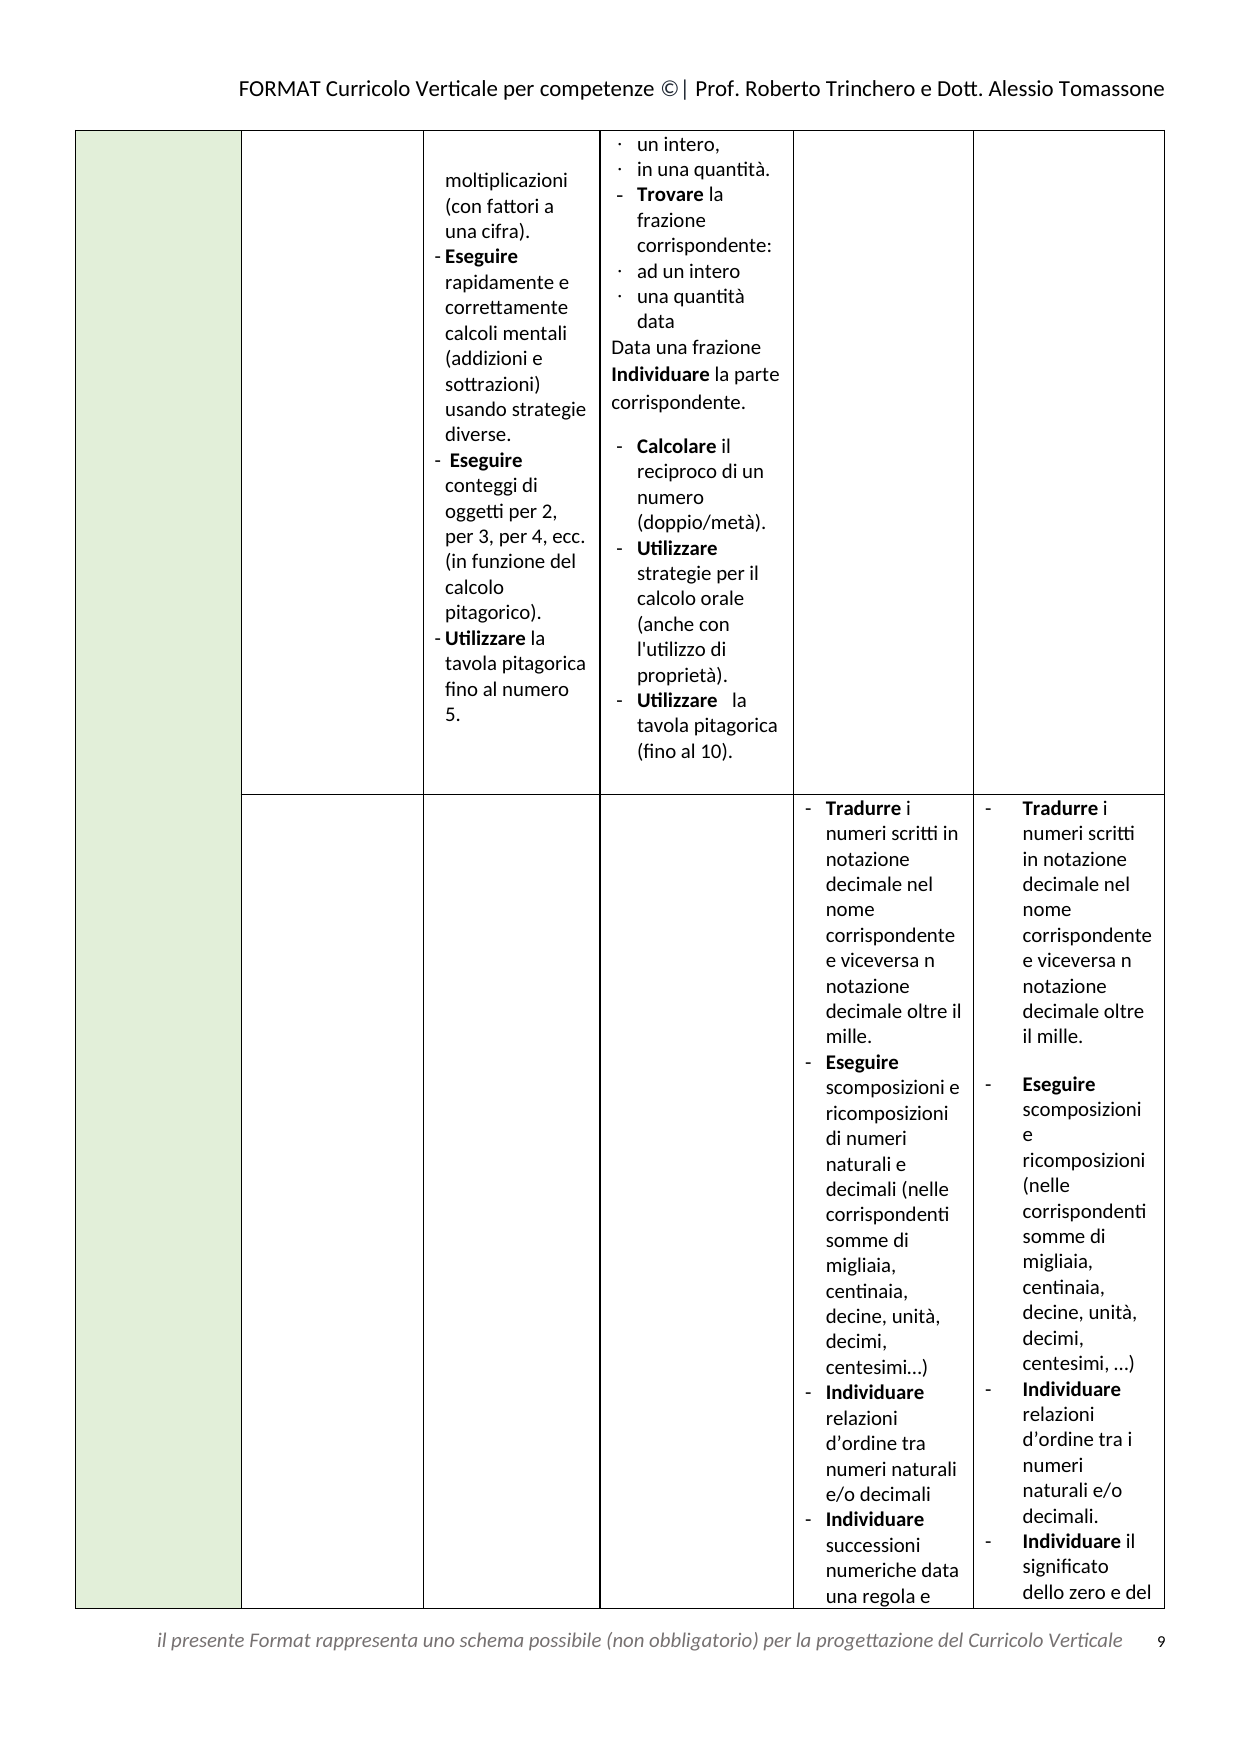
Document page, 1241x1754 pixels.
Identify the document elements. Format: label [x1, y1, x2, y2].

table_cell [794, 131, 973, 794]
table_cell [242, 131, 423, 794]
table_cell [424, 131, 599, 794]
table_cell [242, 795, 423, 1608]
table_cell [601, 131, 793, 794]
table_cell [424, 795, 599, 1608]
table_cell [794, 795, 973, 1608]
table_cell [974, 131, 1164, 794]
table_cell [601, 795, 793, 1608]
table_cell [974, 795, 1164, 1608]
